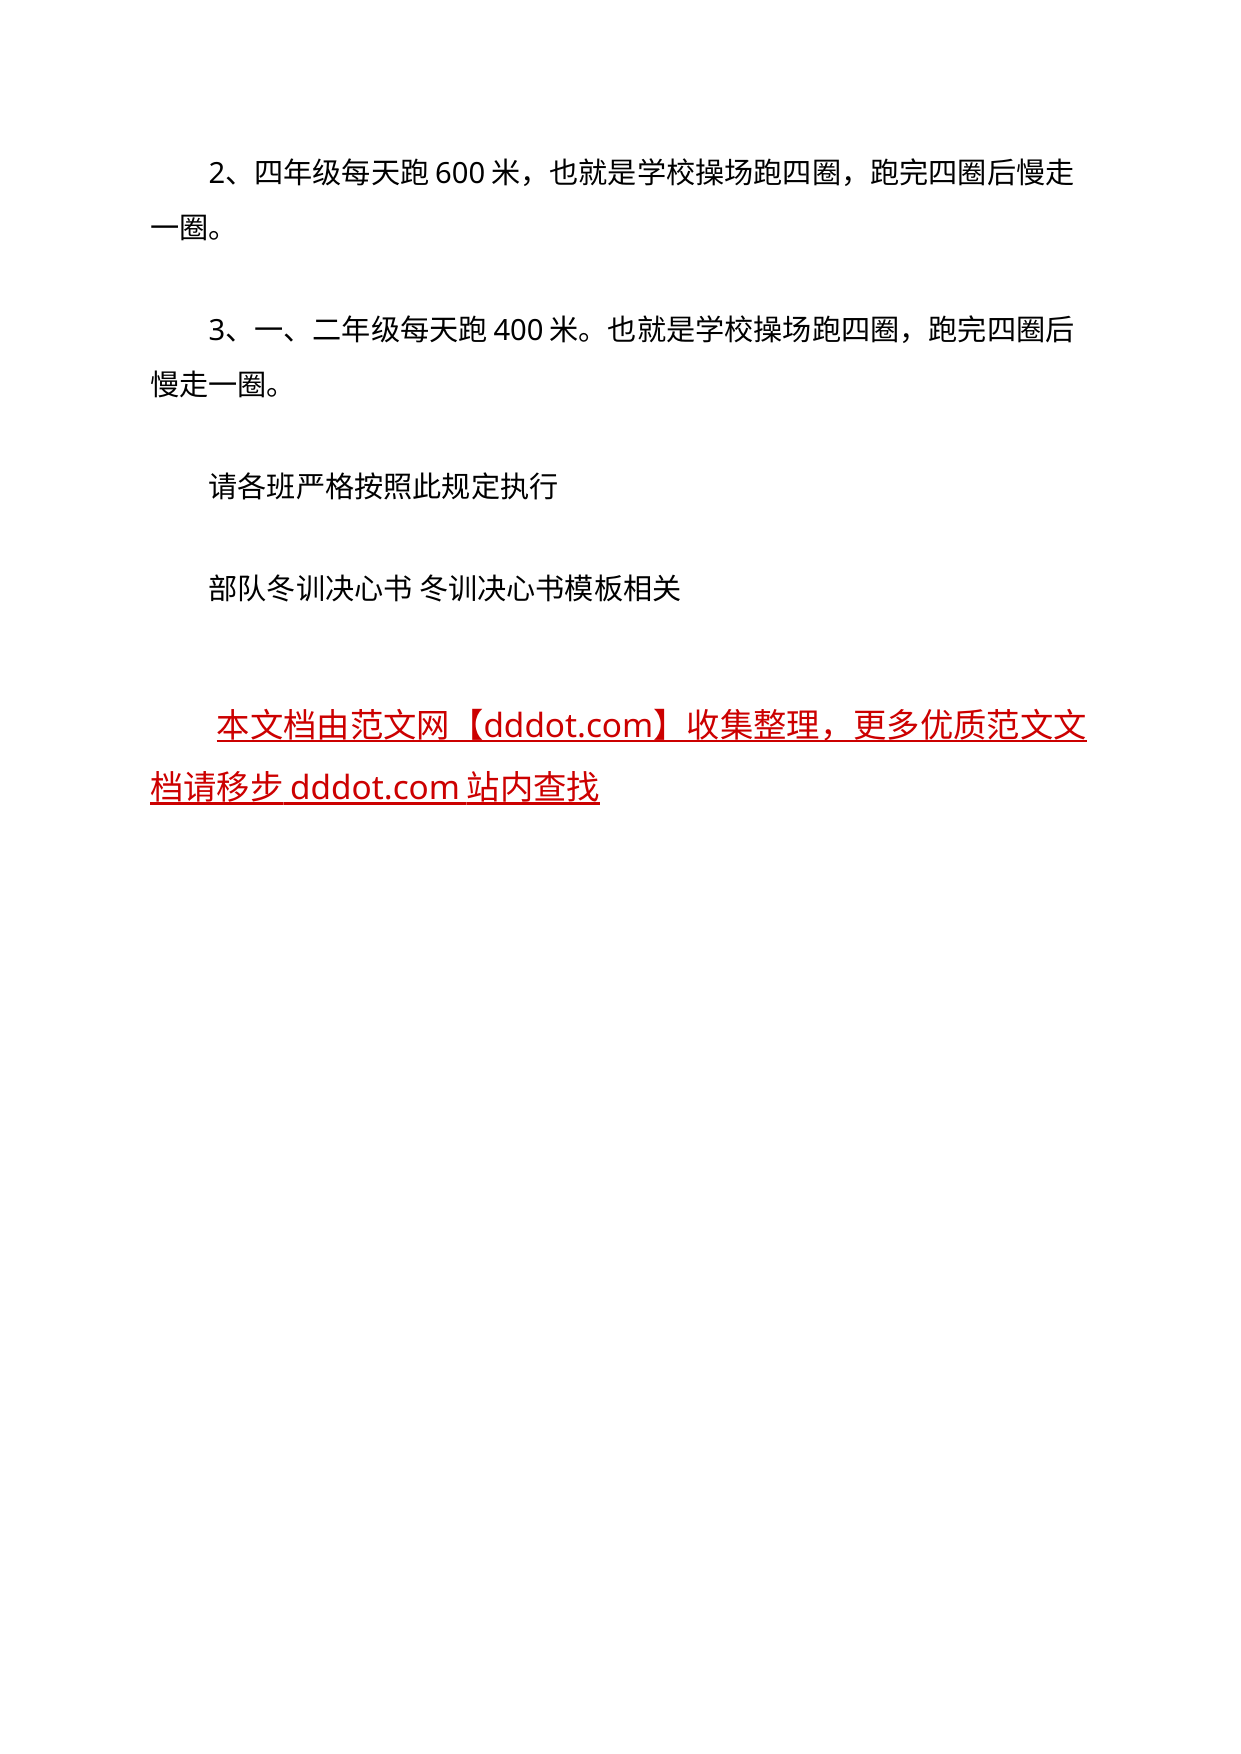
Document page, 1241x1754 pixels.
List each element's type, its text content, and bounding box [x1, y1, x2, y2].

text 本文档由范文网【dddot.com】收集整理，更多优质范文文档请移步dddot.com站内查找 [150, 698, 1090, 809]
text 3、一、二年级每天跑400米。也就是学校操场跑四圈，跑完四圈后慢走一圈。 [150, 307, 1090, 404]
text 2、四年级每天跑600米，也就是学校操场跑四圈，跑完四圈后慢走一圈。 [150, 150, 1090, 247]
text 部队冬训决心书 冬训决心书模板相关 [150, 565, 1090, 608]
text 请各班严格按照此规定执行 [150, 463, 1090, 506]
